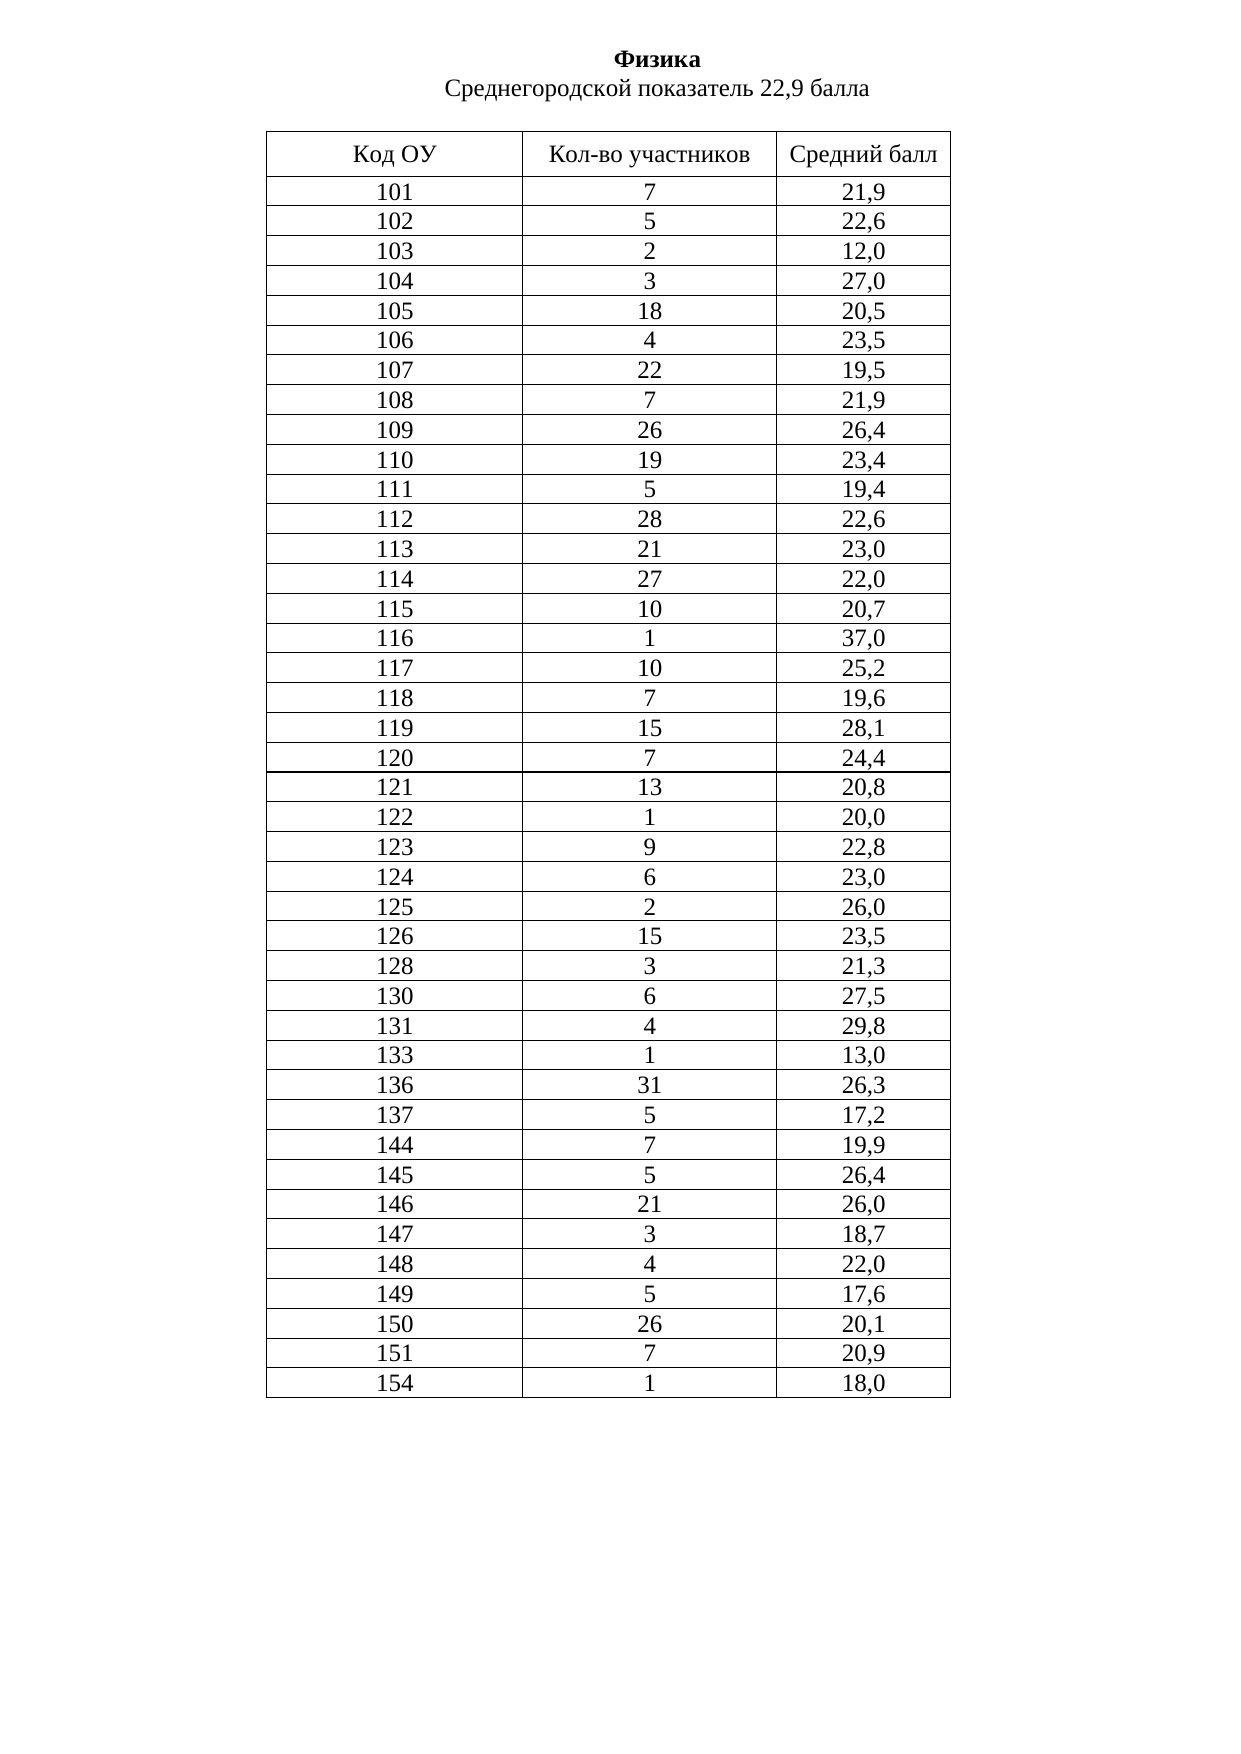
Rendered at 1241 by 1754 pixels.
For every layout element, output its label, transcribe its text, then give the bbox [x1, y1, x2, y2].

table_cell 19,9 [777, 1130, 950, 1159]
table_cell 19,6 [777, 683, 950, 712]
table_cell 20,5 [777, 296, 950, 324]
table_cell 116 [267, 624, 522, 652]
table_cell 27,0 [777, 266, 950, 295]
table_cell 131 [267, 1011, 522, 1039]
table_cell 112 [267, 504, 522, 533]
table_cell 26 [523, 1309, 776, 1337]
table_cell 26,0 [777, 892, 950, 920]
table_cell 5 [523, 206, 776, 235]
table_cell 37,0 [777, 624, 950, 652]
table_cell 133 [267, 1041, 522, 1069]
table_cell 123 [267, 832, 522, 861]
table_cell 13,0 [777, 1041, 950, 1069]
table_cell 29,8 [777, 1011, 950, 1039]
table_cell 124 [267, 862, 522, 891]
table_cell 22,6 [777, 504, 950, 533]
table_cell 111 [267, 475, 522, 503]
table_cell 27 [523, 564, 776, 593]
table_cell 28,1 [777, 713, 950, 742]
table_cell 28 [523, 504, 776, 533]
table_cell 126 [267, 921, 522, 950]
table_cell 119 [267, 713, 522, 742]
table_cell 130 [267, 981, 522, 1010]
table_cell 23,5 [777, 921, 950, 950]
table_header Кол-во участников [523, 132, 776, 176]
table_header Код ОУ [267, 132, 522, 176]
table_cell 20,0 [777, 802, 950, 831]
table_cell 19,4 [777, 475, 950, 503]
table_cell 20,1 [777, 1309, 950, 1337]
table_cell 19 [523, 445, 776, 473]
table_cell 6 [523, 862, 776, 891]
table_cell 22,6 [777, 206, 950, 235]
table_cell 12,0 [777, 236, 950, 265]
table_cell 110 [267, 445, 522, 473]
table_cell 23,0 [777, 862, 950, 891]
table_cell 7 [523, 743, 776, 771]
table_cell 5 [523, 475, 776, 503]
table_cell 26,0 [777, 1190, 950, 1218]
table_cell 105 [267, 296, 522, 324]
table_cell 23,5 [777, 326, 950, 354]
table_cell 2 [523, 236, 776, 265]
text Физика [44, 44, 1196, 73]
table_cell 21,9 [777, 177, 950, 205]
table_cell 26 [523, 415, 776, 444]
table_cell 154 [267, 1368, 522, 1397]
table_cell 25,2 [777, 653, 950, 682]
table_cell 22,0 [777, 1249, 950, 1278]
table_cell 137 [267, 1100, 522, 1129]
table_cell 117 [267, 653, 522, 682]
table_cell 4 [523, 1011, 776, 1039]
table_cell 18 [523, 296, 776, 324]
table_cell 113 [267, 534, 522, 563]
table_cell 10 [523, 594, 776, 622]
table_cell 18,7 [777, 1219, 950, 1248]
table_cell 114 [267, 564, 522, 593]
table_cell 26,4 [777, 1160, 950, 1188]
table_cell 22,8 [777, 832, 950, 861]
table_cell 19,5 [777, 355, 950, 384]
table_cell 18,0 [777, 1368, 950, 1397]
table_cell 15 [523, 921, 776, 950]
table_cell 118 [267, 683, 522, 712]
table_cell 128 [267, 951, 522, 980]
table_cell 21 [523, 1190, 776, 1218]
table_cell 121 [267, 773, 522, 801]
text Среднегородской показатель 22,9 балла [44, 73, 1196, 102]
table_cell 125 [267, 892, 522, 920]
table_cell 9 [523, 832, 776, 861]
table_cell 3 [523, 1219, 776, 1248]
table_cell 109 [267, 415, 522, 444]
table_cell 1 [523, 1041, 776, 1069]
table_cell 7 [523, 683, 776, 712]
table_cell 102 [267, 206, 522, 235]
table_cell 1 [523, 624, 776, 652]
table_cell 6 [523, 981, 776, 1010]
table_cell 22,0 [777, 564, 950, 593]
table_cell 151 [267, 1339, 522, 1367]
table_cell 1 [523, 802, 776, 831]
table_cell 108 [267, 385, 522, 414]
table_cell 15 [523, 713, 776, 742]
table_cell 120 [267, 743, 522, 771]
table_cell 10 [523, 653, 776, 682]
table_cell 122 [267, 802, 522, 831]
table_cell 5 [523, 1160, 776, 1188]
table_cell 145 [267, 1160, 522, 1188]
table_cell 3 [523, 951, 776, 980]
table_cell 5 [523, 1100, 776, 1129]
table_cell 3 [523, 266, 776, 295]
table_cell 7 [523, 177, 776, 205]
table_cell 17,2 [777, 1100, 950, 1129]
table_cell 26,3 [777, 1070, 950, 1099]
table_cell 104 [267, 266, 522, 295]
table_cell 27,5 [777, 981, 950, 1010]
table_cell 26,4 [777, 415, 950, 444]
table_cell 31 [523, 1070, 776, 1099]
table_cell 22 [523, 355, 776, 384]
table_cell 144 [267, 1130, 522, 1159]
table_cell 21 [523, 534, 776, 563]
table_cell 23,0 [777, 534, 950, 563]
table_cell 103 [267, 236, 522, 265]
table_cell 148 [267, 1249, 522, 1278]
table_cell 7 [523, 385, 776, 414]
table_cell 5 [523, 1279, 776, 1308]
table_cell 1 [523, 1368, 776, 1397]
table_cell 7 [523, 1130, 776, 1159]
table_cell 21,9 [777, 385, 950, 414]
table_cell 136 [267, 1070, 522, 1099]
table_cell 146 [267, 1190, 522, 1218]
table_cell 17,6 [777, 1279, 950, 1308]
table_cell 147 [267, 1219, 522, 1248]
table_cell 115 [267, 594, 522, 622]
table_cell 107 [267, 355, 522, 384]
table_cell 24,4 [777, 743, 950, 771]
table_cell 150 [267, 1309, 522, 1337]
table_cell 20,8 [777, 773, 950, 801]
table_cell 4 [523, 326, 776, 354]
table_header Средний балл [777, 132, 950, 176]
table_cell 7 [523, 1339, 776, 1367]
table_cell 13 [523, 773, 776, 801]
table_cell 106 [267, 326, 522, 354]
table_cell 101 [267, 177, 522, 205]
table_cell 149 [267, 1279, 522, 1308]
table_cell 23,4 [777, 445, 950, 473]
table_cell 20,9 [777, 1339, 950, 1367]
table_cell 20,7 [777, 594, 950, 622]
table_cell 2 [523, 892, 776, 920]
table_cell 4 [523, 1249, 776, 1278]
table_cell 21,3 [777, 951, 950, 980]
